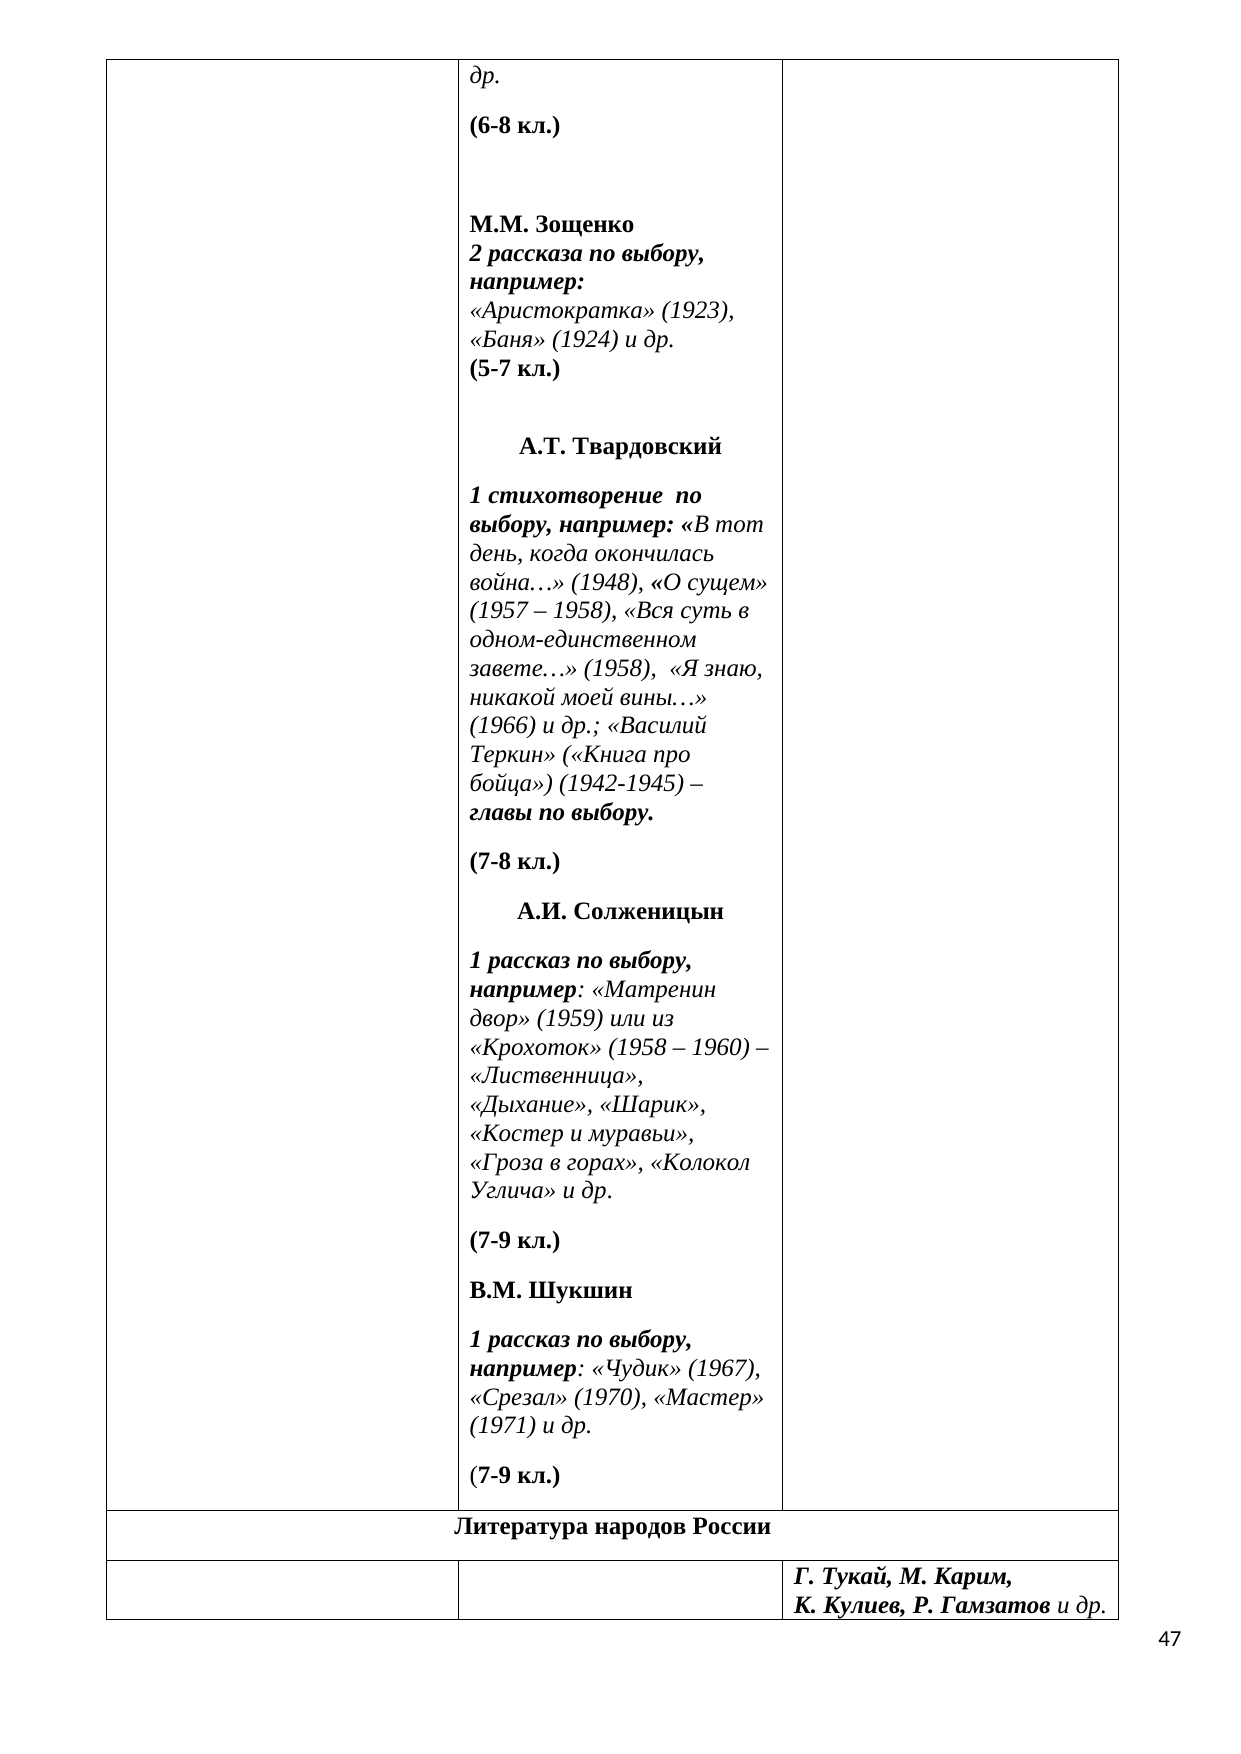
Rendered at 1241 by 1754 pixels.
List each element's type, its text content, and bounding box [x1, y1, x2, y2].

table_cell [107, 60, 458, 1510]
table_cell [107, 1561, 458, 1619]
table_cell [459, 1561, 782, 1619]
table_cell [783, 60, 1118, 1510]
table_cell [783, 1561, 1118, 1619]
table_cell Литература народов России [107, 1511, 1118, 1560]
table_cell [459, 60, 782, 1510]
